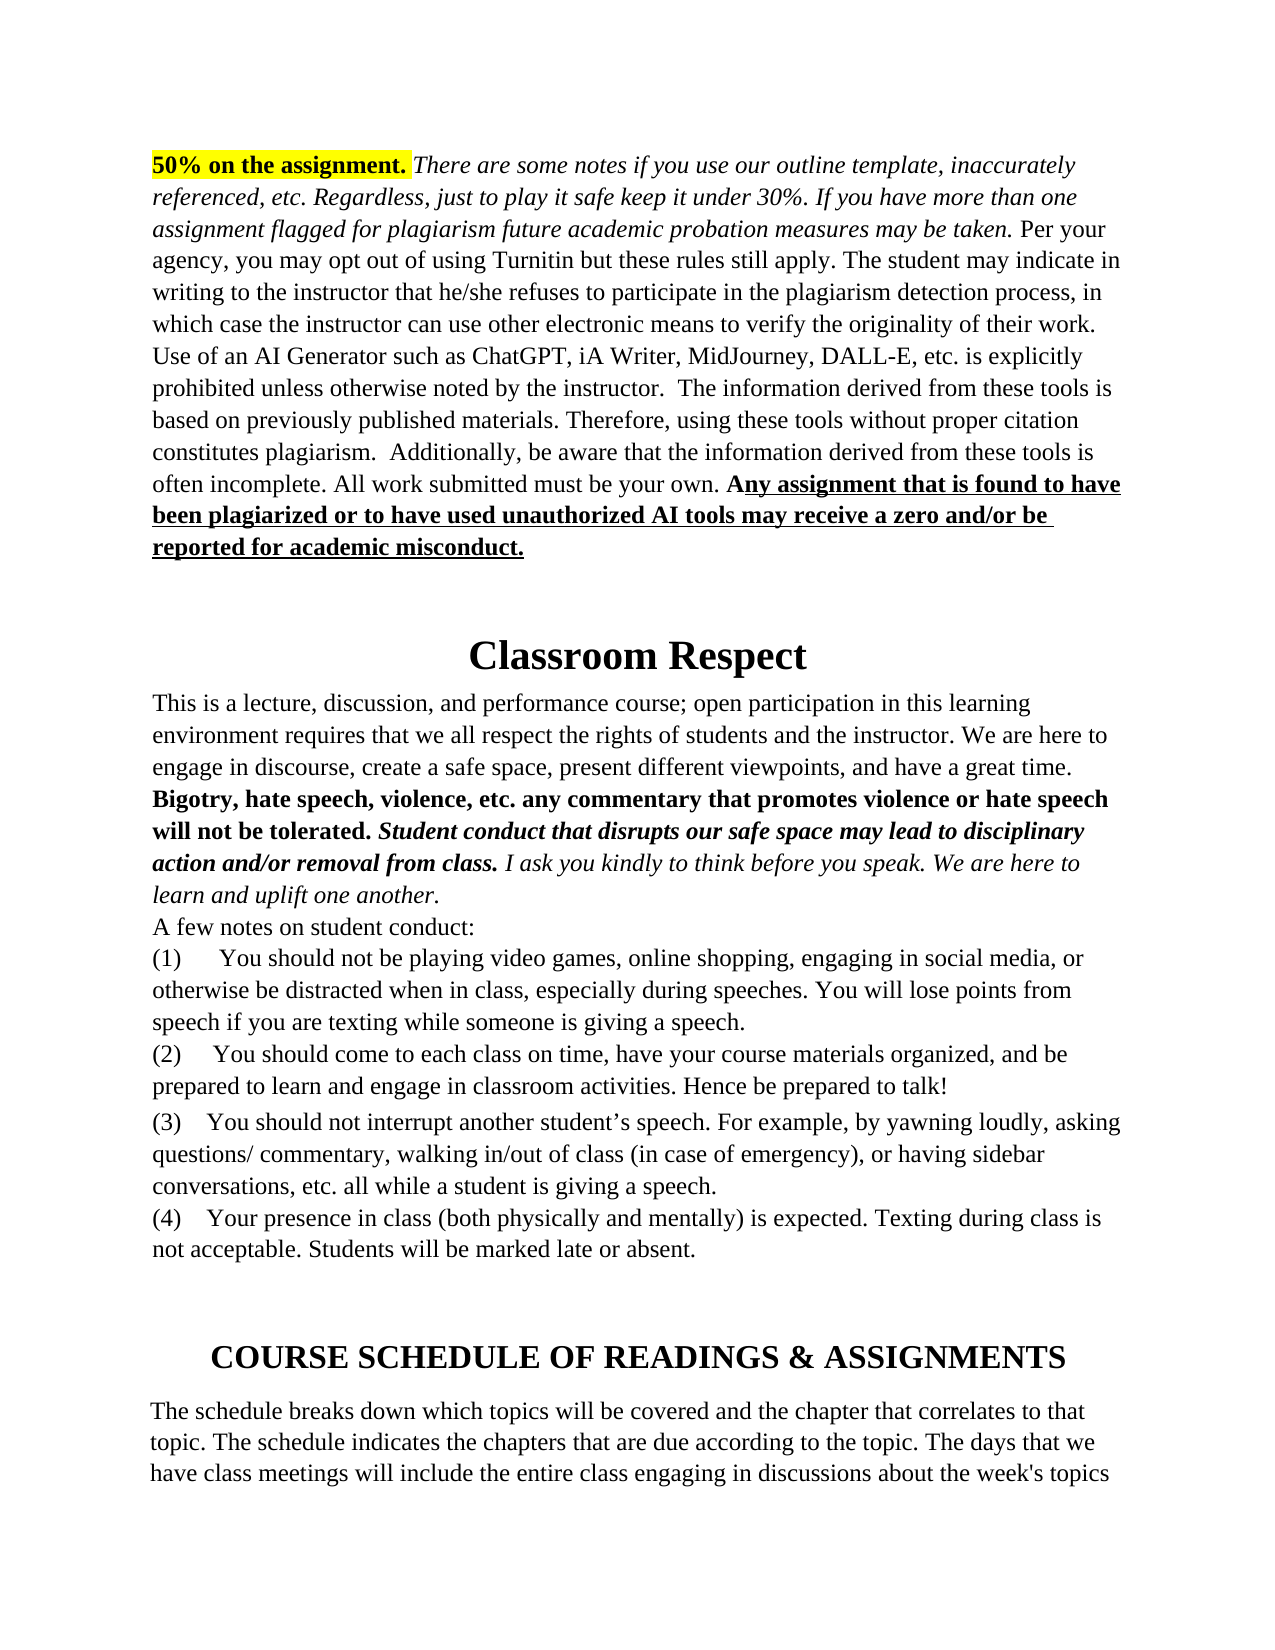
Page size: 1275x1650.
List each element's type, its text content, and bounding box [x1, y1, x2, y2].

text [150, 1396, 1125, 1487]
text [152, 150, 1125, 561]
text This is a lecture, discussion, and performance course; open participation in this learning environment requires that we all respect the rights of students and the instructor. We are here to engage in discourse, create a safe space, present different viewpoints, and have a great time. Bigotry, hate speech, violence, etc. any commentary that promotes violence or hate speech will not be tolerated. Student conduct that disrupts our safe space may lead to disciplinary action and/or removal from class. I ask you kindly to think before you speak. We are here to learn and uplift one another. [152, 688, 1125, 908]
subtitle Classroom Respect [150, 645, 1125, 676]
subtitle COURSE SCHEDULE OF READINGS & ASSIGNMENTS [152, 1348, 1125, 1373]
text A few notes on student conduct: [152, 912, 1125, 940]
text (1) You should not be playing video games, online shopping, engaging in social media, or otherwise be distracted when in class, especially during speeches. You will lose points from speech if you are texting while someone is giving a speech. [152, 943, 1125, 1036]
text (3) You should not interrupt another student’s speech. For example, by yawning loudly, asking questions/ commentary, walking in/out of class (in case of emergency), or having sidebar conversations, etc. all while a student is giving a speech. [152, 1107, 1125, 1199]
text (2) You should come to each class on time, have your course materials organized, and be prepared to learn and engage in classroom activities. Hence be prepared to talk! [152, 1039, 1125, 1100]
text (4) Your presence in class (both physically and mentally) is expected. Texting during class is not acceptable. Students will be marked late or absent. [152, 1203, 1125, 1263]
